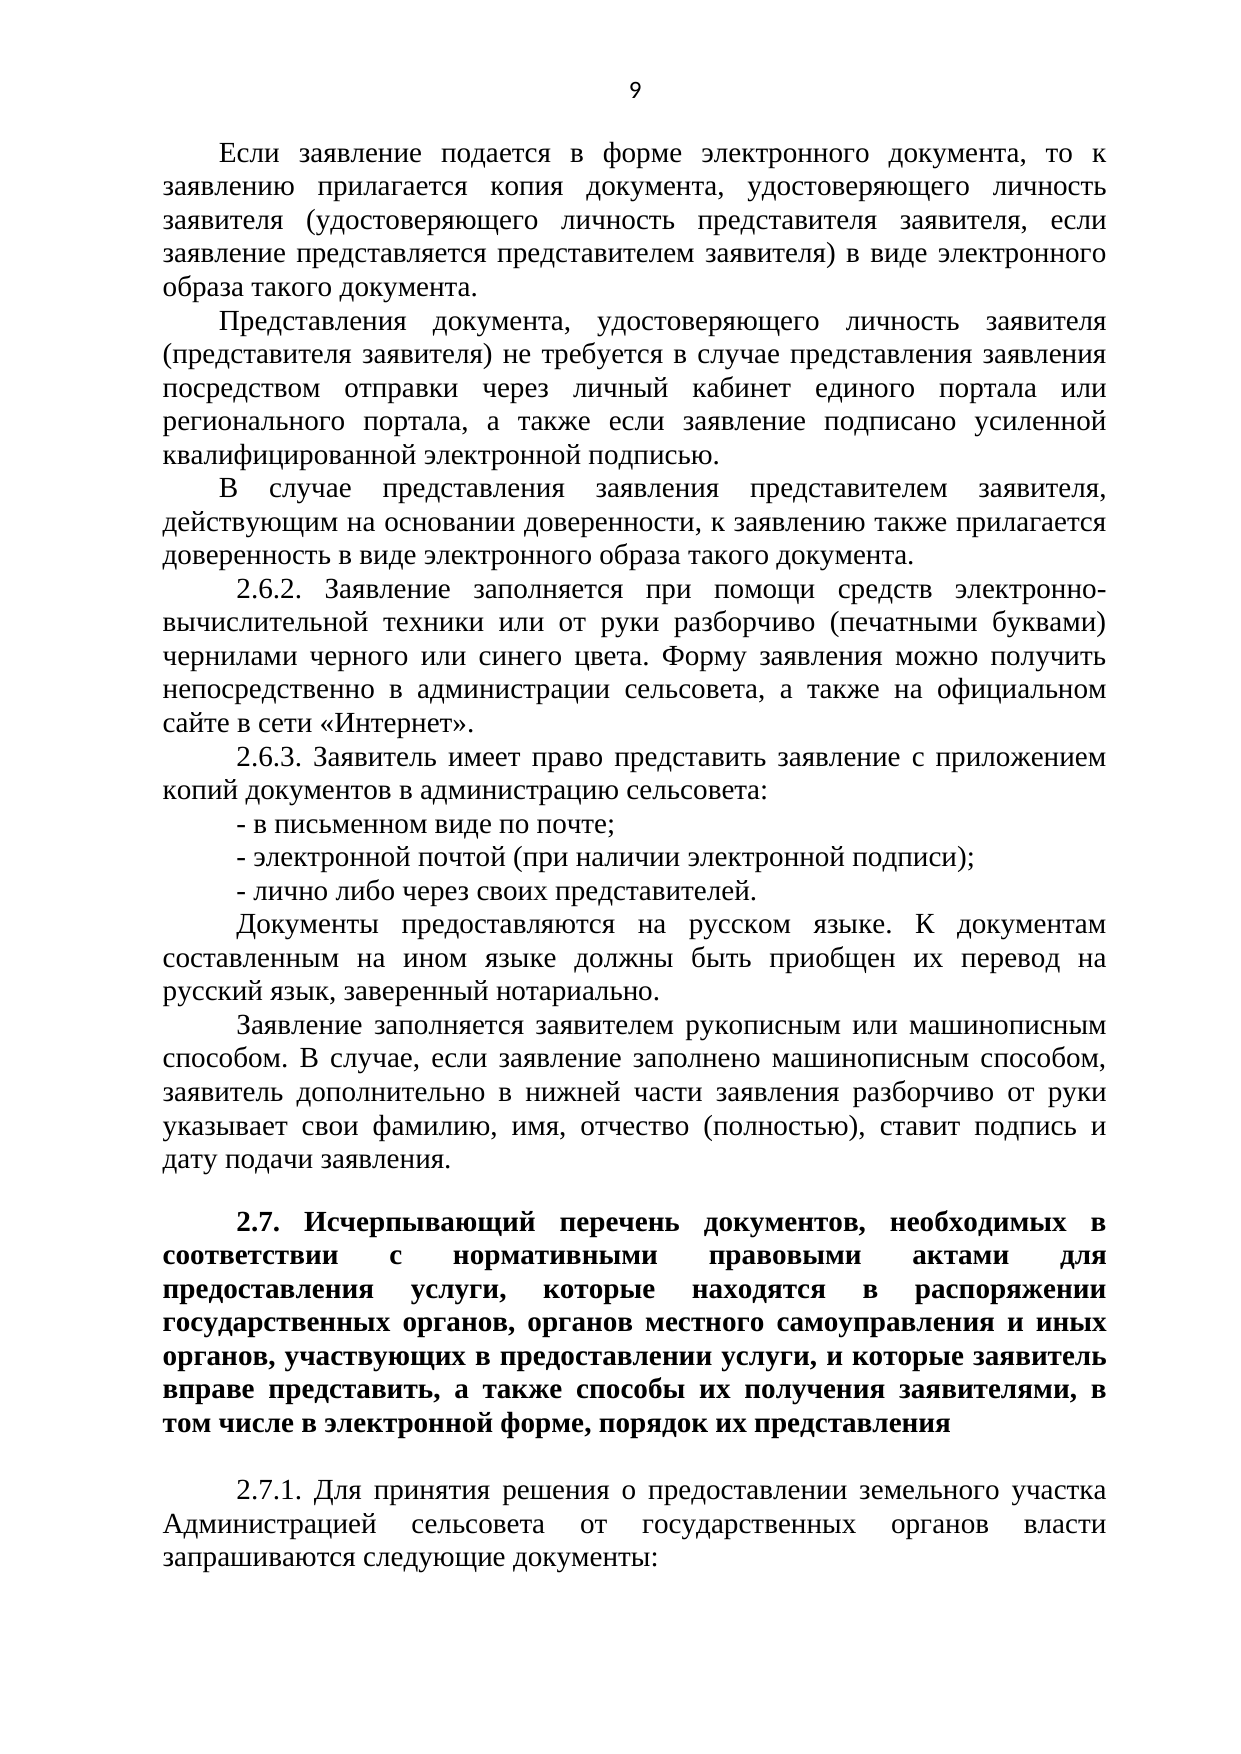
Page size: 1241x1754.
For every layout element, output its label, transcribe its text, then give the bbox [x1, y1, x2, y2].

text 2.7. Исчерпывающий перечень документов, необходимых в соответствии с нормативными правовыми актами для предоставления услуги, которые находятся в распоряжении государственных органов, органов местного самоуправления и иных органов, участвующих в предоставлении услуги, и которые заявитель вправе представить, а также способы их получения заявителями, в том числе в электронной форме, порядок их представления [162, 1204, 1107, 1439]
text 2.7.1. Для принятия решения о предоставлении земельного участка Администрацией сельсовета от государственных органов власти запрашиваются следующие документы: [162, 1472, 1107, 1573]
text В случае представления заявления представителем заявителя, действующим на основании доверенности, к заявлению также прилагается доверенность в виде электронного образа такого документа. [162, 470, 1107, 571]
text - в письменном виде по почте; [162, 806, 1107, 839]
text Если заявление подается в форме электронного документа, то к заявлению прилагается копия документа, удостоверяющего личность заявителя (удостоверяющего личность представителя заявителя, если заявление представляется представителем заявителя) в виде электронного образа такого документа. [162, 135, 1107, 303]
text 2.6.2. Заявление заполняется при помощи средств электронно-вычислительной техники или от руки разборчиво (печатными буквами) чернилами черного или синего цвета. Форму заявления можно получить непосредственно в администрации сельсовета, а также на официальном сайте в сети «Интернет». [162, 571, 1107, 739]
text 2.6.3. Заявитель имеет право представить заявление с приложением копий документов в администрацию сельсовета: [162, 739, 1107, 806]
text - лично либо через своих представителей. [162, 873, 1107, 906]
text Представления документа, удостоверяющего личность заявителя (представителя заявителя) не требуется в случае представления заявления посредством отправки через личный кабинет единого портала или регионального портала, а также если заявление подписано усиленной квалифицированной электронной подписью. [162, 303, 1107, 470]
text Заявление заполняется заявителем рукописным или машинописным способом. В случае, если заявление заполнено машинописным способом, заявитель дополнительно в нижней части заявления разборчиво от руки указывает свои фамилию, имя, отчество (полностью), ставит подпись и дату подачи заявления. [162, 1007, 1107, 1175]
text Документы предоставляются на русском языке. К документам составленным на ином языке должны быть приобщен их перевод на русский язык, заверенный нотариально. [162, 906, 1107, 1007]
text - электронной почтой (при наличии электронной подписи); [162, 839, 1107, 873]
